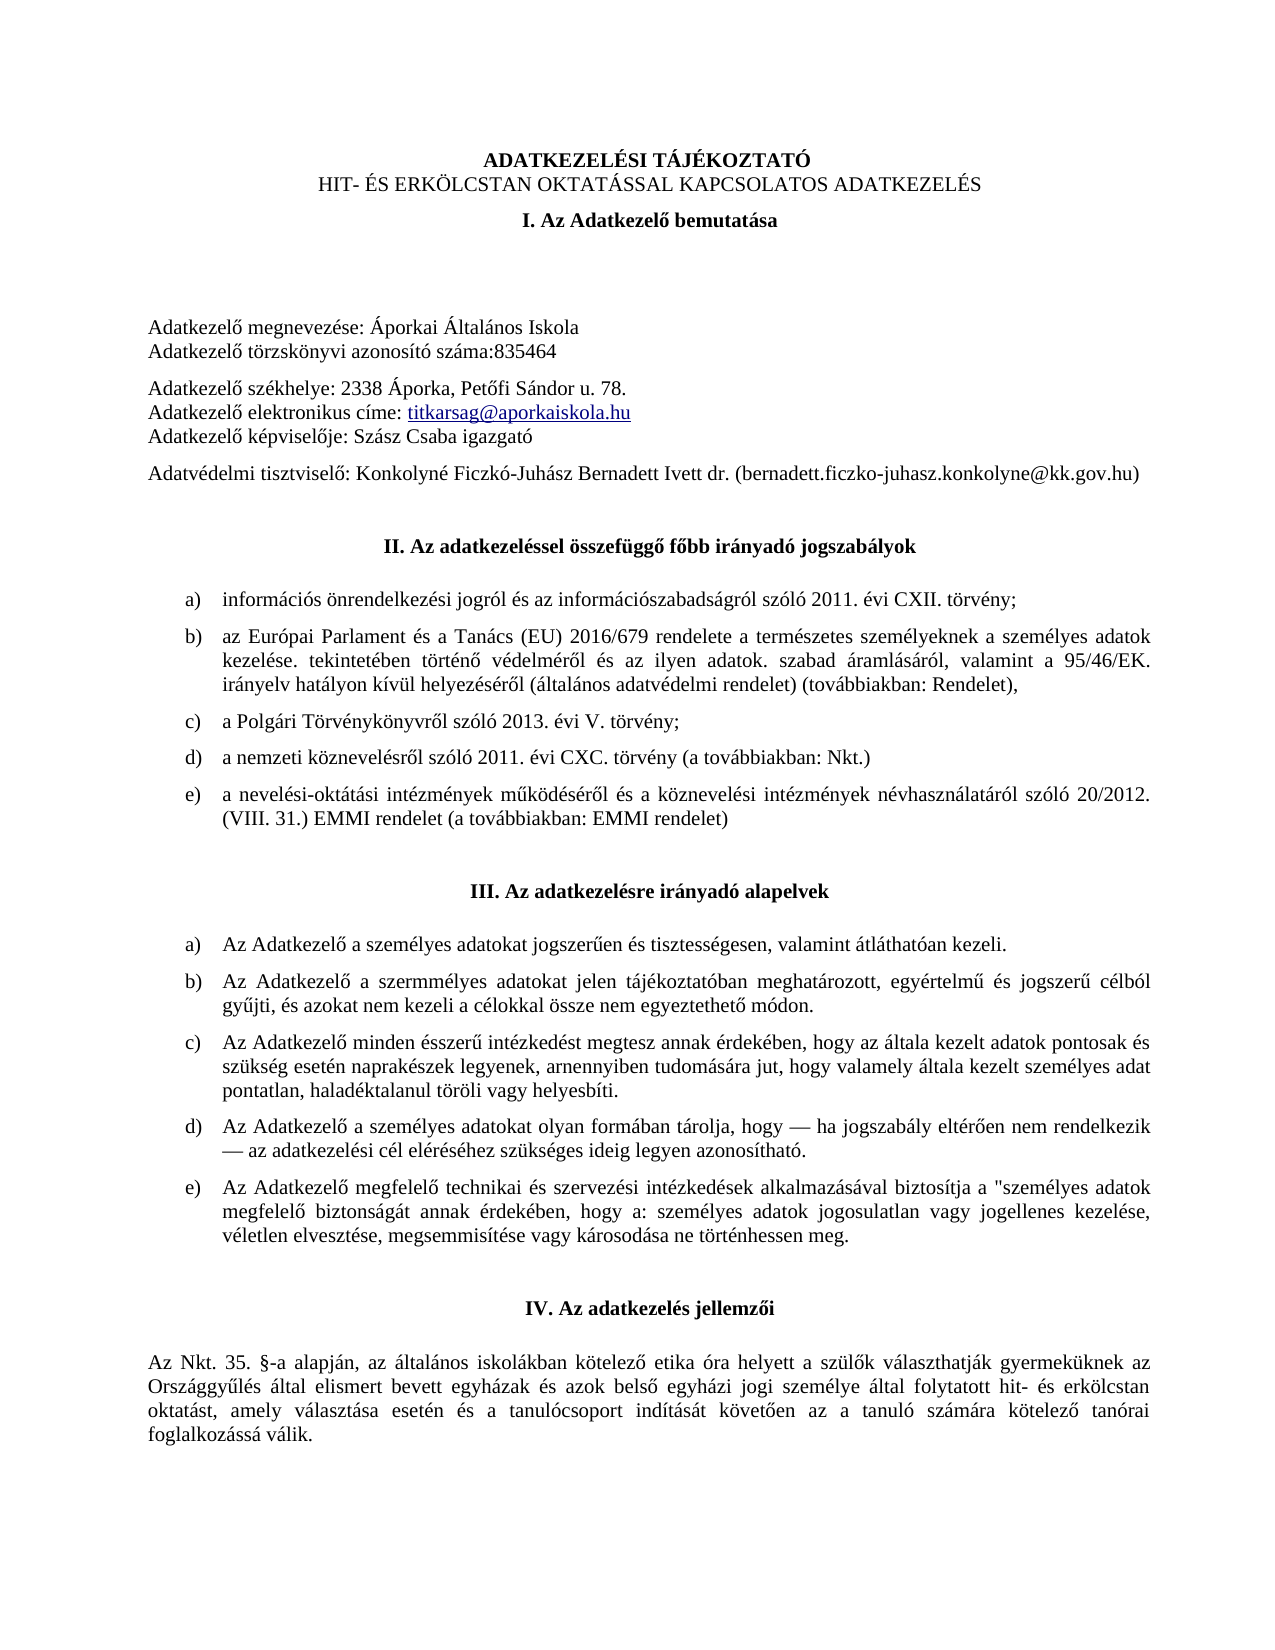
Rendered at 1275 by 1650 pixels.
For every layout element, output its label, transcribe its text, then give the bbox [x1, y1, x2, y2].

text Adatkezelő törzskönyvi azonosító száma:835464 [148, 339, 1152, 363]
text Adatkezelő elektronikus címe: titkarsag@aporkaiskola.hu [148, 400, 1152, 424]
text II. Az adatkezeléssel összefüggő főbb irányadó jogszabályok [148, 534, 1152, 558]
list Az Adatkezelő a személyes adatokat jogszerűen és tisztességesen, valamint átláthatóan kezeli. [185, 932, 1152, 956]
list az Európai Parlament és a Tanács (EU) 2016/679 rendelete a természetes személyeknek a személyes adatok kezelése. tekintetében történő védelméről és az ilyen adatok. szabad áramlásáról, valamint a 95/46/EK. irányelv hatályon kívül helyezéséről (általános adatvédelmi rendelet) (továbbiakban: Rendelet), [185, 624, 1152, 696]
text III. Az adatkezelésre irányadó alapelvek [148, 879, 1152, 903]
text IV. Az adatkezelés jellemzői [148, 1296, 1152, 1320]
list Az Adatkezelő a személyes adatokat olyan formában tárolja, hogy — ha jogszabály eltérően nem rendelkezik — az adatkezelési cél eléréséhez szükséges ideig legyen azonosítható. [185, 1114, 1152, 1162]
text I. Az Adatkezelő bemutatása [148, 208, 1152, 232]
text Adatkezelő székhelye: 2338 Áporka, Petőfi Sándor u. 78. [148, 376, 1152, 400]
text ADATKEZELÉSI TÁJÉKOZTATÓ HIT- ÉS ERKÖLCSTAN OKTATÁSSAL KAPCSOLATOS ADATKEZELÉS [148, 148, 1152, 196]
list Az Adatkezelő a szermmélyes adatokat jelen tájékoztatóban meghatározott, egyértelmű és jogszerű célból gyűjti, és azokat nem kezeli a célokkal össze nem egyeztethető módon. [185, 969, 1152, 1017]
text Adatkezelő képviselője: Szász Csaba igazgató [148, 424, 1152, 448]
list Az Adatkezelő minden ésszerű intézkedést megtesz annak érdekében, hogy az általa kezelt adatok pontosak és szükség esetén naprakészek legyenek, arnennyiben tudomására jut, hogy valamely általa kezelt személyes adat pontatlan, haladéktalanul töröli vagy helyesbíti. [185, 1029, 1152, 1102]
text Adatkezelő megnevezése: Áporkai Általános Iskola [148, 315, 1152, 339]
list Az Adatkezelő megfelelő technikai és szervezési intézkedések alkalmazásával biztosítja a "személyes adatok megfelelő biztonságát annak érdekében, hogy a: személyes adatok jogosulatlan vagy jogellenes kezelése, véletlen elvesztése, megsemmisítése vagy károsodása ne történhessen meg. [185, 1175, 1152, 1247]
list a nemzeti köznevelésről szóló 2011. évi CXC. törvény (a továbbiakban: Nkt.) [185, 745, 1152, 769]
list információs önrendelkezési jogról és az információszabadságról szóló 2011. évi CXII. törvény; [185, 587, 1152, 611]
list a Polgári Törvénykönyvről szóló 2013. évi V. törvény; [185, 708, 1152, 733]
text Az Nkt. 35. §-a alapján, az általános iskolákban kötelező etika óra helyett a szülők választhatják gyermeküknek az Országgyűlés által elismert bevett egyházak és azok belső egyházi jogi személye által folytatott hit- és erkölcstan oktatást, amely választása esetén és a tanulócsoport indítását követően az a tanuló számára kötelező tanórai foglalkozássá válik. [148, 1350, 1152, 1446]
list a nevelési-oktátási intézmények működéséről és a köznevelési intézmények névhasználatáról szóló 20/2012. (VIII. 31.) EMMI rendelet (a továbbiakban: EMMI rendelet) [185, 782, 1152, 830]
text Adatvédelmi tisztviselő: Konkolyné Ficzkó-Juhász Bernadett Ivett dr. (bernadett.ficzko-juhasz.konkolyne@kk.gov.hu) [148, 461, 1152, 485]
